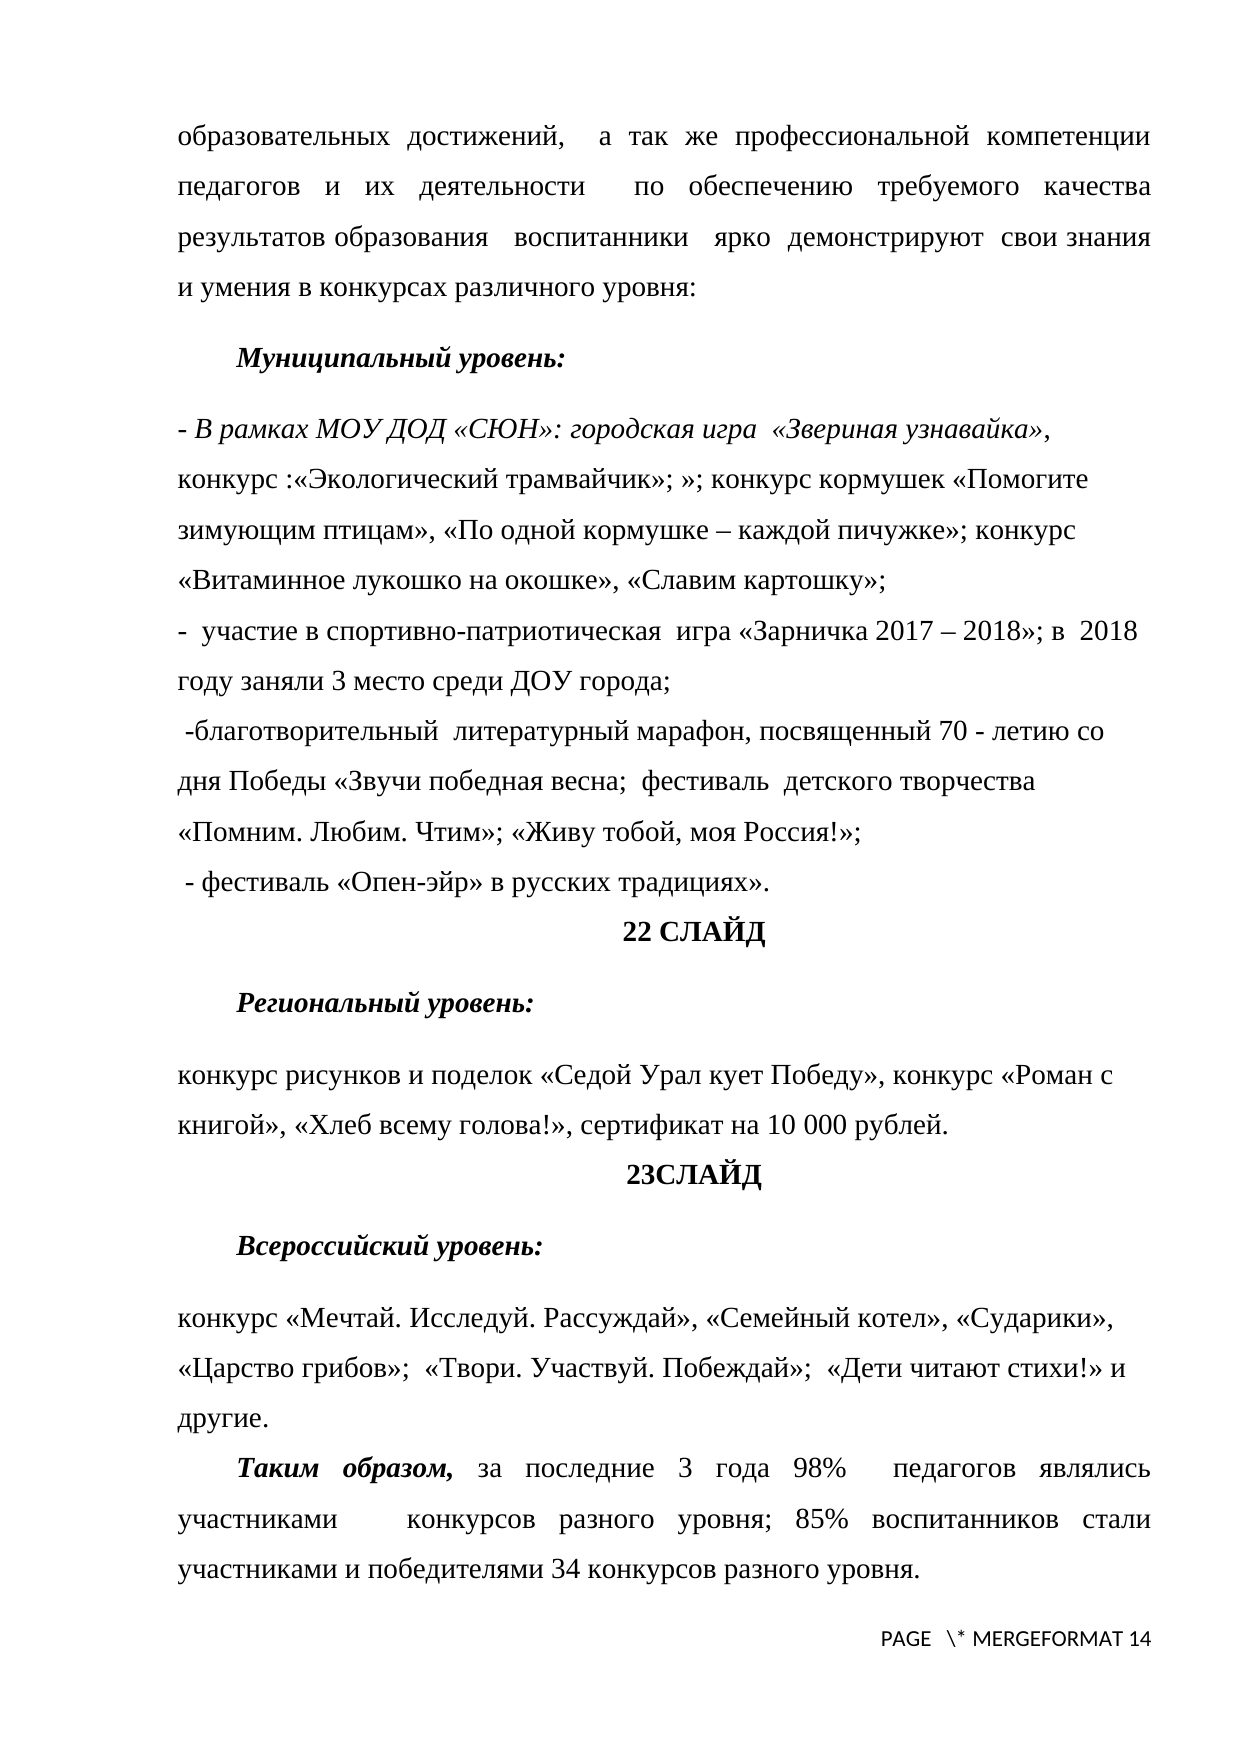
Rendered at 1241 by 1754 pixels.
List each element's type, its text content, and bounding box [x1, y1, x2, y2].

text 23СЛАЙД [177, 1157, 1152, 1191]
text Таким образом, за последние 3 года 98% педагогов являлись участниками конкурсов разного уровня; 85% воспитанников стали участниками и победителями 34 конкурсов разного уровня. [177, 1451, 1152, 1585]
text - В рамках МОУ ДОД «СЮН»: городская игра «Звериная узнавайка», конкурс :«Экологический трамвайчик»; »; конкурс кормушек «Помогите зимующим птицам», «По одной кормушке – каждой пичужке»; конкурс «Витаминное лукошко на окошке», «Славим картошку»; [177, 411, 1152, 596]
text конкурс рисунков и поделок «Седой Урал кует Победу», конкурс «Роман с книгой», «Хлеб всему голова!», сертификат на 10 000 рублей. [177, 1057, 1152, 1141]
text - участие в спортивно-патриотическая игра «Зарничка 2017 – 2018»; в 2018 году заняли 3 место среди ДОУ города; [177, 613, 1152, 696]
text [177, 118, 1152, 303]
text Всероссийский уровень: [177, 1228, 1152, 1262]
text Региональный уровень: [177, 986, 1152, 1019]
text - фестиваль «Опен-эйр» в русских традициях». [177, 864, 1152, 898]
text -благотворительный литературный марафон, посвященный 70 - летию со дня Победы «Звучи победная весна; фестиваль детского творчества «Помним. Любим. Чтим»; «Живу тобой, моя Россия!»; [177, 713, 1152, 847]
text 22 СЛАЙД [177, 914, 1152, 948]
text конкурс «Мечтай. Исследуй. Рассуждай», «Семейный котел», «Сударики», «Царство грибов»; «Твори. Участвуй. Побеждай»; «Дети читают стихи!» и другие. [177, 1300, 1152, 1434]
text Муниципальный уровень: [177, 340, 1152, 374]
